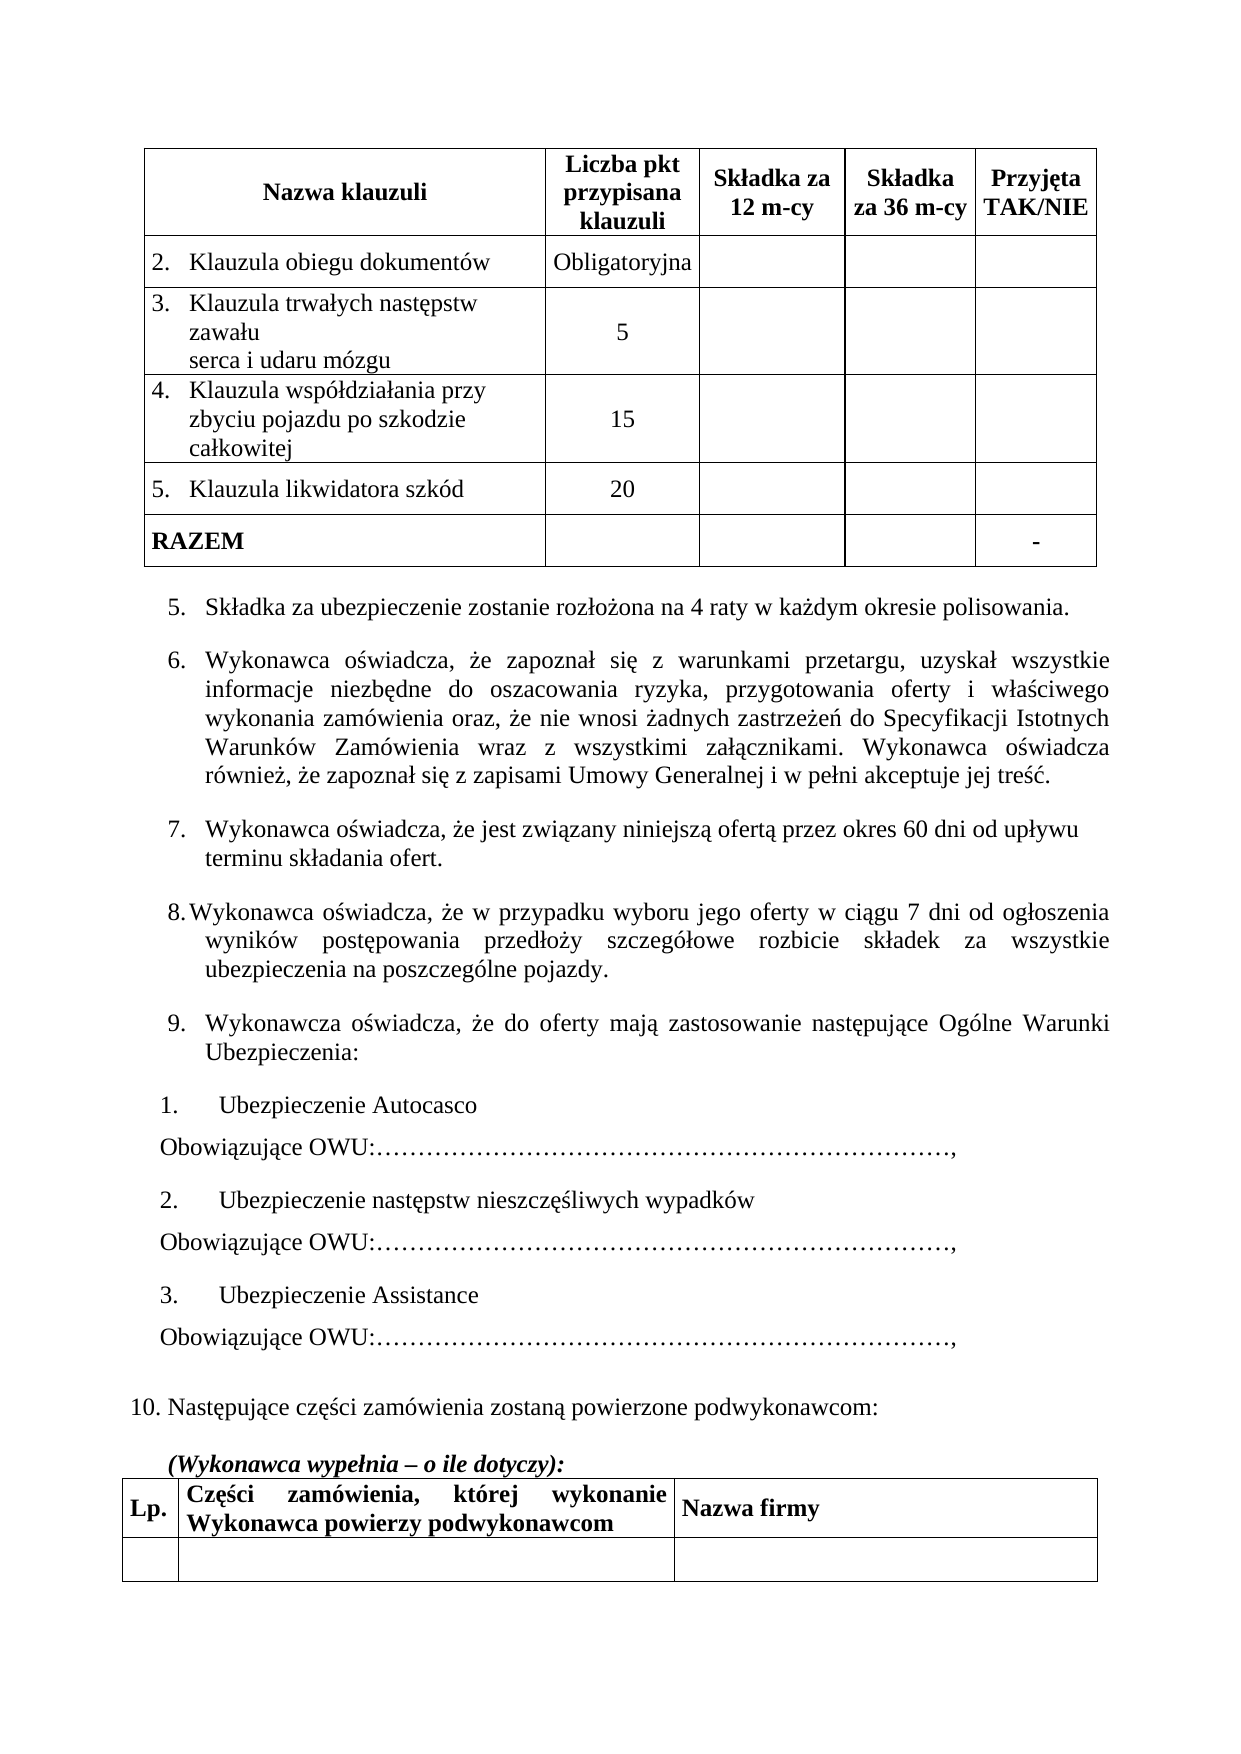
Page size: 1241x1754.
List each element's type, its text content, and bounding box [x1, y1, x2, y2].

table_cell 5 [546, 288, 699, 374]
table_header Nazwa firmy [675, 1479, 1097, 1537]
table_cell Obligatoryjna [546, 236, 699, 287]
table_header Przyjęta TAK/NIE [976, 149, 1096, 235]
list Wykonawca oświadcza, że w przypadku wyboru jego oferty w ciągu 7 dni od ogłoszenia wyników postępowania przedłoży szczegółowe rozbicie składek za wszystkie ubezpieczenia na poszczególne pojazdy. [167, 897, 1110, 983]
table_cell [675, 1538, 1097, 1581]
table_cell [546, 515, 699, 566]
table_cell [976, 288, 1096, 374]
table_cell - [976, 515, 1096, 566]
table_cell [700, 288, 844, 374]
table_cell [976, 236, 1096, 287]
list Ubezpieczenie Assistance [159, 1281, 1110, 1309]
table_cell [846, 236, 975, 287]
table_cell [846, 375, 975, 462]
text Obowiązujące OWU:……………………………………………………………, [159, 1132, 1110, 1161]
table_cell Klauzula likwidatora szkód [145, 463, 545, 514]
table_cell 20 [546, 463, 699, 514]
list Wykonawca oświadcza, że jest związany niniejszą ofertą przez okres 60 dni od upływu terminu składania ofert. [167, 814, 1110, 872]
table_cell Klauzula współdziałania przy zbyciu pojazdu po szkodzie całkowitej [145, 375, 545, 462]
table_cell [700, 463, 844, 514]
table_cell [700, 236, 844, 287]
table_cell [976, 375, 1096, 462]
list Wykonawcza oświadcza, że do oferty mają zastosowanie następujące Ogólne Warunki Ubezpieczenia: [167, 1008, 1110, 1066]
table_cell [846, 463, 975, 514]
table_cell [700, 515, 844, 566]
list Ubezpieczenie następstw nieszczęśliwych wypadków [159, 1186, 1110, 1214]
text Obowiązujące OWU:……………………………………………………………, [159, 1227, 1110, 1256]
table_cell RAZEM [145, 515, 545, 566]
table_header Składka za 36 m-cy [846, 149, 975, 235]
list Wykonawca oświadcza, że zapoznał się z warunkami przetargu, uzyskał wszystkie informacje niezbędne do oszacowania ryzyka, przygotowania oferty i właściwego wykonania zamówienia oraz, że nie wnosi żadnych zastrzeżeń do Specyfikacji Istotnych Warunków Zamówienia wraz z wszystkimi załącznikami. Wykonawca oświadcza również, że zapoznał się z zapisami Umowy Generalnej i w pełni akceptuje jej treść. [167, 646, 1110, 789]
table_cell [846, 288, 975, 374]
table_cell [976, 463, 1096, 514]
table_header Liczba pkt przypisana klauzuli [546, 149, 699, 235]
text Obowiązujące OWU:……………………………………………………………, [159, 1322, 1110, 1351]
table_cell 15 [546, 375, 699, 462]
table_cell Klauzula trwałych następstw zawału serca i udaru mózgu [145, 288, 545, 374]
text (Wykonawca wypełnia – o ile dotyczy): [167, 1449, 1110, 1478]
table_header Nazwa klauzuli [145, 149, 545, 235]
table_cell [700, 375, 844, 462]
table_cell [179, 1538, 674, 1581]
table_header Części zamówienia, której wykonanie Wykonawca powierzy podwykonawcom [179, 1479, 674, 1537]
table_cell [123, 1538, 178, 1581]
text 10. Następujące części zamówienia zostaną powierzone podwykonawcom: [130, 1392, 1110, 1421]
table_cell Klauzula obiegu dokumentów [145, 236, 545, 287]
table_cell [846, 515, 975, 566]
list Składka za ubezpieczenie zostanie rozłożona na 4 raty w każdym okresie polisowania. [167, 592, 1110, 621]
table_header Lp. [123, 1479, 178, 1537]
list Ubezpieczenie Autocasco [159, 1091, 1110, 1119]
table_header Składka za 12 m-cy [700, 149, 844, 235]
